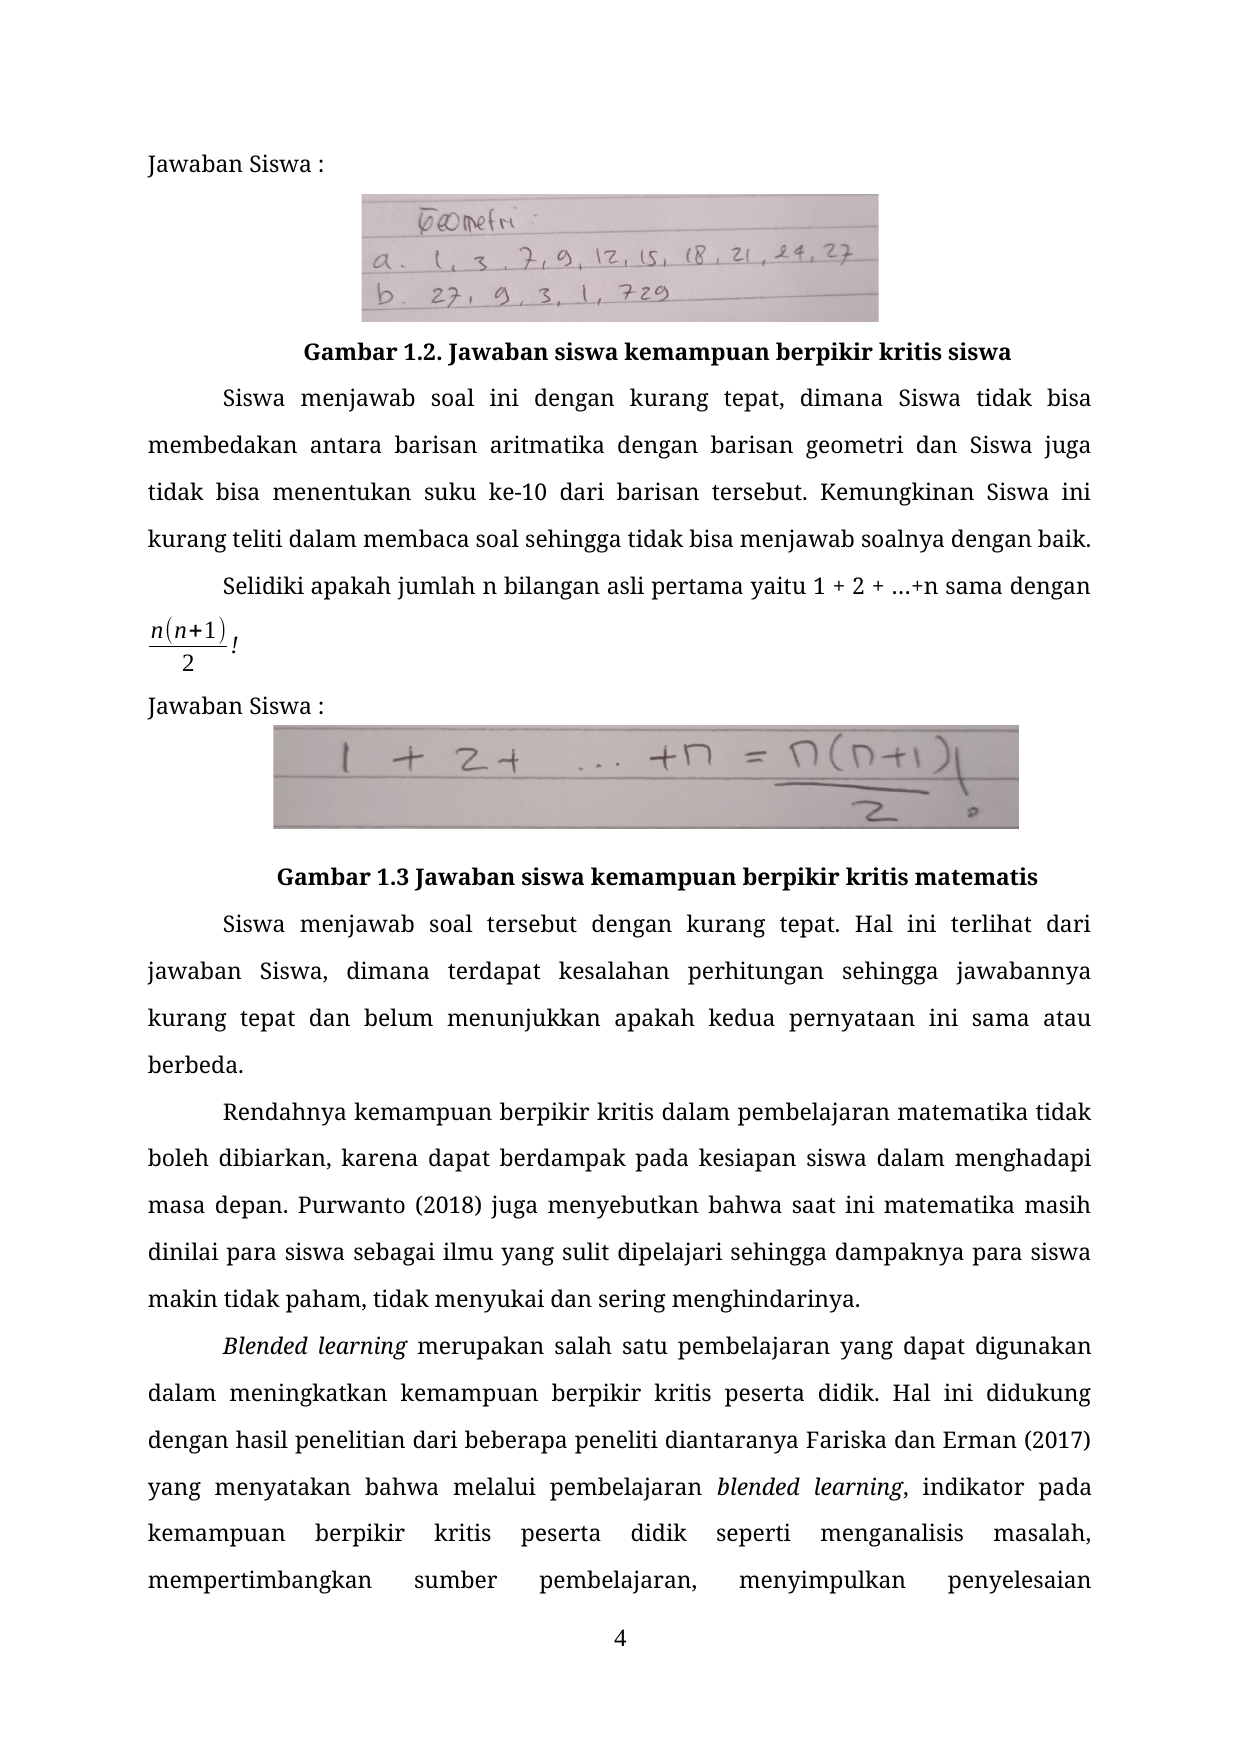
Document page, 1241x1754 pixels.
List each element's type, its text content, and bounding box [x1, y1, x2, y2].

text Siswa menjawab soal tersebut dengan kurang tepat. Hal ini terlihat dari jawaban Siswa, dimana terdapat kesalahan perhitungan sehingga jawabannya kurang tepat dan belum menunjukkan apakah kedua pernyataan ini sama atau berbeda. [148, 908, 1092, 1080]
text Selidiki apakah jumlah n bilangan asli pertama yaitu 1 + 2 + …+n sama dengan [148, 570, 1092, 676]
text Gambar 1.2. Jawaban siswa kemampuan berpikir kritis siswa [148, 335, 1092, 367]
text Siswa menjawab soal ini dengan kurang tepat, dimana Siswa tidak bisa membedakan antara barisan aritmatika dengan barisan geometri dan Siswa juga tidak bisa menentukan suku ke-10 dari barisan tersebut. Kemungkinan Siswa ini kurang teliti dalam membaca soal sehingga tidak bisa menjawab soalnya dengan baik. [148, 382, 1092, 554]
text Rendahnya kemampuan berpikir kritis dalam pembelajaran matematika tidak boleh dibiarkan, karena dapat berdampak pada kesiapan siswa dalam menghadapi masa depan. Purwanto (2018) juga menyebutkan bahwa saat ini matematika masih dinilai para siswa sebagai ilmu yang sulit dipelajari sehingga dampaknya para siswa makin tidak paham, tidak menyukai dan sering menghindarinya. [148, 1095, 1092, 1314]
text Jawaban Siswa : [148, 690, 1092, 721]
picture [361, 194, 879, 322]
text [148, 1330, 1092, 1595]
text Jawaban Siswa : [148, 148, 1092, 179]
picture [273, 725, 1019, 829]
